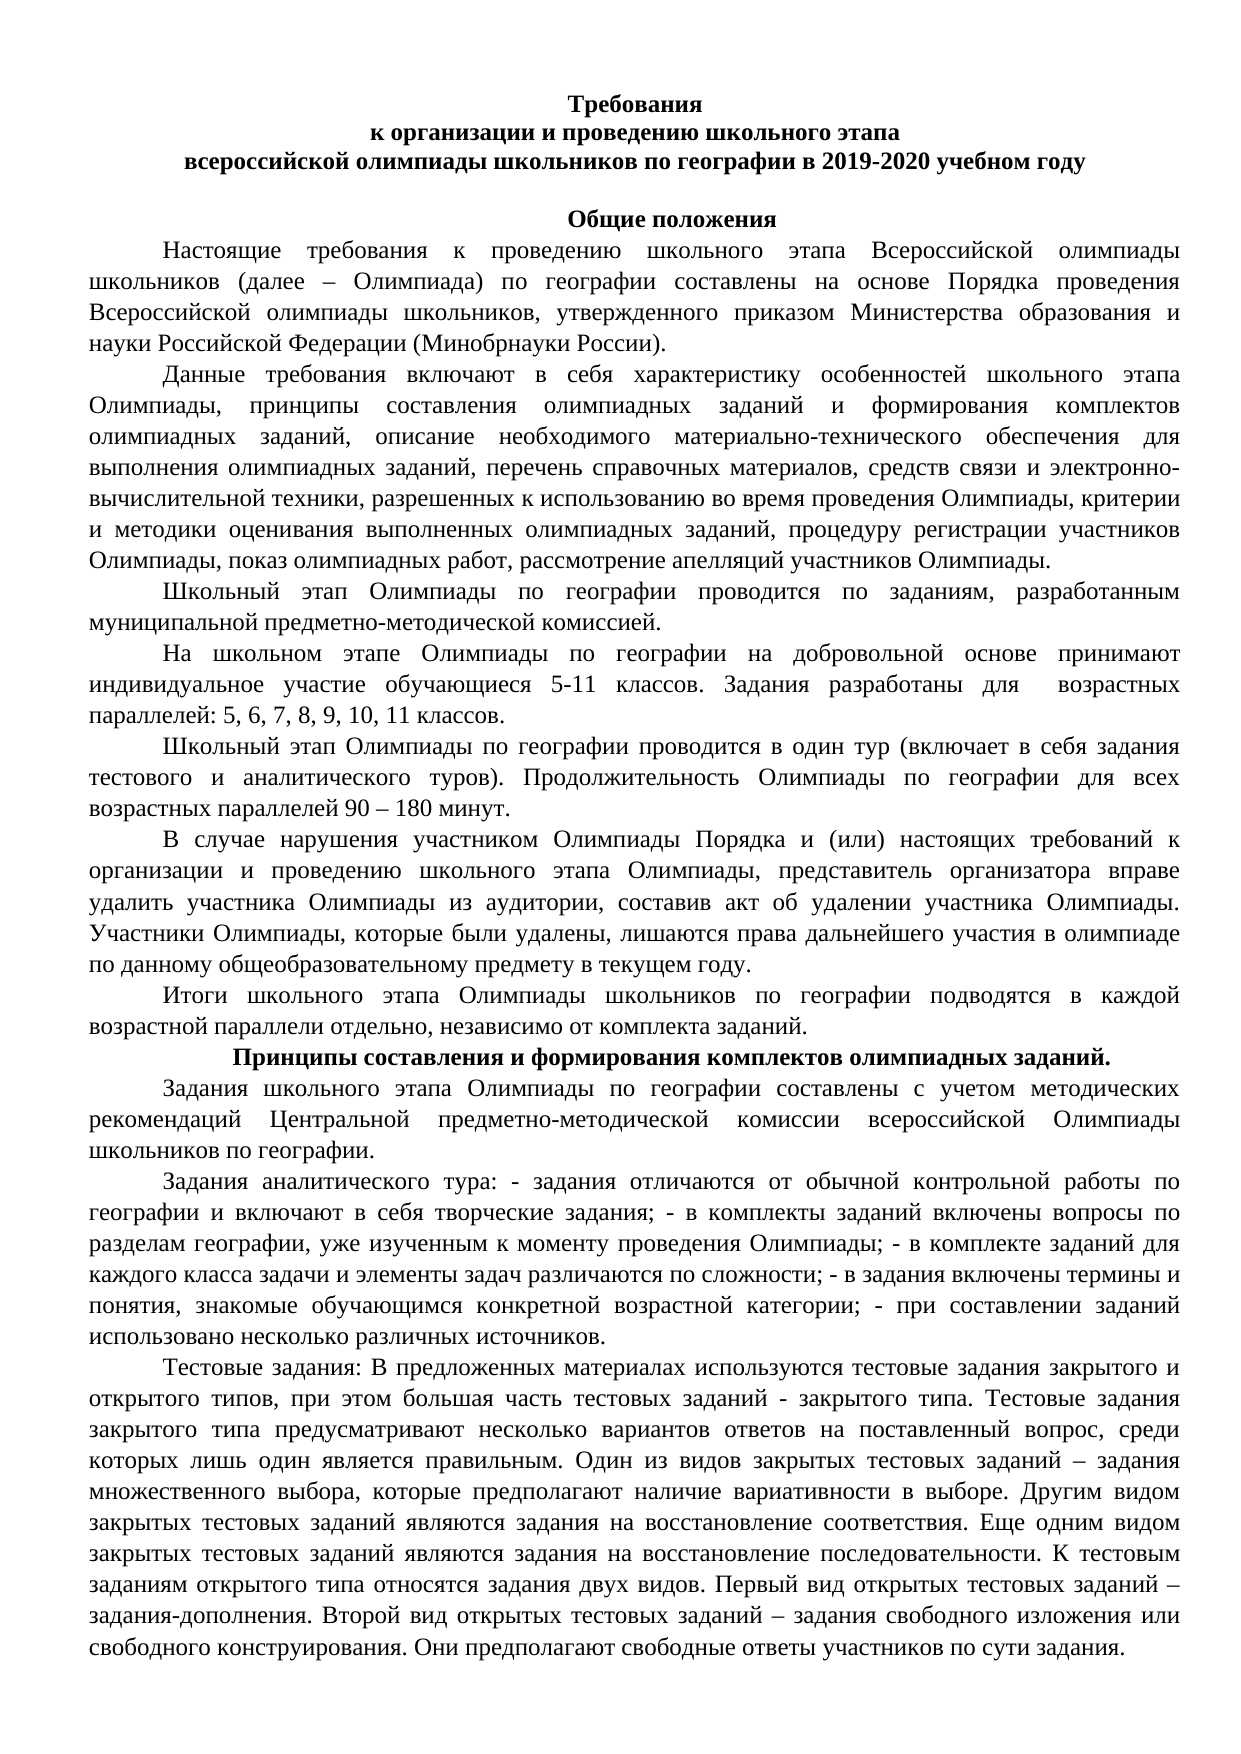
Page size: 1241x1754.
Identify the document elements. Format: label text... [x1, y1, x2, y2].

text к организации и проведению школьного этапа [89, 117, 1181, 146]
text Школьный этап Олимпиады по географии проводится в один тур (включает в себя задания тестового и аналитического туров). Продолжительность Олимпиады по географии для всех возрастных параллелей 90 – 180 минут. [89, 731, 1181, 822]
text Настоящие требования к проведению школьного этапа Всероссийской олимпиады школьников (далее – Олимпиада) по географии составлены на основе Порядка проведения Всероссийской олимпиады школьников, утвержденного приказом Министерства образования и науки Российской Федерации (Минобрнауки России). [89, 235, 1181, 357]
text Требования [89, 89, 1181, 117]
text Итоги школьного этапа Олимпиады школьников по географии подводятся в каждой возрастной параллели отдельно, независимо от комплекта заданий. [89, 980, 1181, 1039]
text Тестовые задания: В предложенных материалах используются тестовые задания закрытого и открытого типов, при этом большая часть тестовых заданий - закрытого типа. Тестовые задания закрытого типа предусматривают несколько вариантов ответов на поставленный вопрос, среди которых лишь один является правильным. Один из видов закрытых тестовых заданий – задания множественного выбора, которые предполагают наличие вариативности в выборе. Другим видом закрытых тестовых заданий являются задания на восстановление соответствия. Еще одним видом закрытых тестовых заданий являются задания на восстановление последовательности. К тестовым заданиям открытого типа относятся задания двух видов. Первый вид открытых тестовых заданий – задания-дополнения. Второй вид открытых тестовых заданий – задания свободного изложения или свободного конструирования. Они предполагают свободные ответы участников по сути задания. [89, 1352, 1181, 1660]
text Школьный этап Олимпиады по географии проводится по заданиям, разработанным муниципальной предметно-методической комиссией. [89, 576, 1181, 636]
text В случае нарушения участником Олимпиады Порядка и (или) настоящих требований к организации и проведению школьного этапа Олимпиады, представитель организатора вправе удалить участника Олимпиады из аудитории, составив акт об удалении участника Олимпиады. Участники Олимпиады, которые были удалены, лишаются права дальнейшего участия в олимпиаде по данному общеобразовательному предмету в текущем году. [89, 824, 1181, 977]
text Задания аналитического тура: - задания отличаются от обычной контрольной работы по географии и включают в себя творческие задания; - в комплекты заданий включены вопросы по разделам географии, уже изученным к моменту проведения Олимпиады; - в комплекте заданий для каждого класса задачи и элементы задач различаются по сложности; - в задания включены термины и понятия, знакомые обучающимся конкретной возрастной категории; - при составлении заданий использовано несколько различных источников. [89, 1166, 1181, 1350]
text Общие положения [89, 204, 1181, 232]
text Принципы составления и формирования комплектов олимпиадных заданий. [89, 1042, 1181, 1071]
text всероссийской олимпиады школьников по географии в 2019-2020 учебном году [89, 146, 1181, 175]
text На школьном этапе Олимпиады по географии на добровольной основе принимают индивидуальное участие обучающиеся 5-11 классов. Задания разработаны для возрастных параллелей: 5, 6, 7, 8, 9, 10, 11 классов. [89, 638, 1181, 729]
text Задания школьного этапа Олимпиады по географии составлены с учетом методических рекомендаций Центральной предметно-методической комиссии всероссийской Олимпиады школьников по географии. [89, 1073, 1181, 1164]
text Данные требования включают в себя характеристику особенностей школьного этапа Олимпиады, принципы составления олимпиадных заданий и формирования комплектов олимпиадных заданий, описание необходимого материально-технического обеспечения для выполнения олимпиадных заданий, перечень справочных материалов, средств связи и электронно-вычислительной техники, разрешенных к использованию во время проведения Олимпиады, критерии и методики оценивания выполненных олимпиадных заданий, процедуру регистрации участников Олимпиады, показ олимпиадных работ, рассмотрение апелляций участников Олимпиады. [89, 359, 1181, 574]
